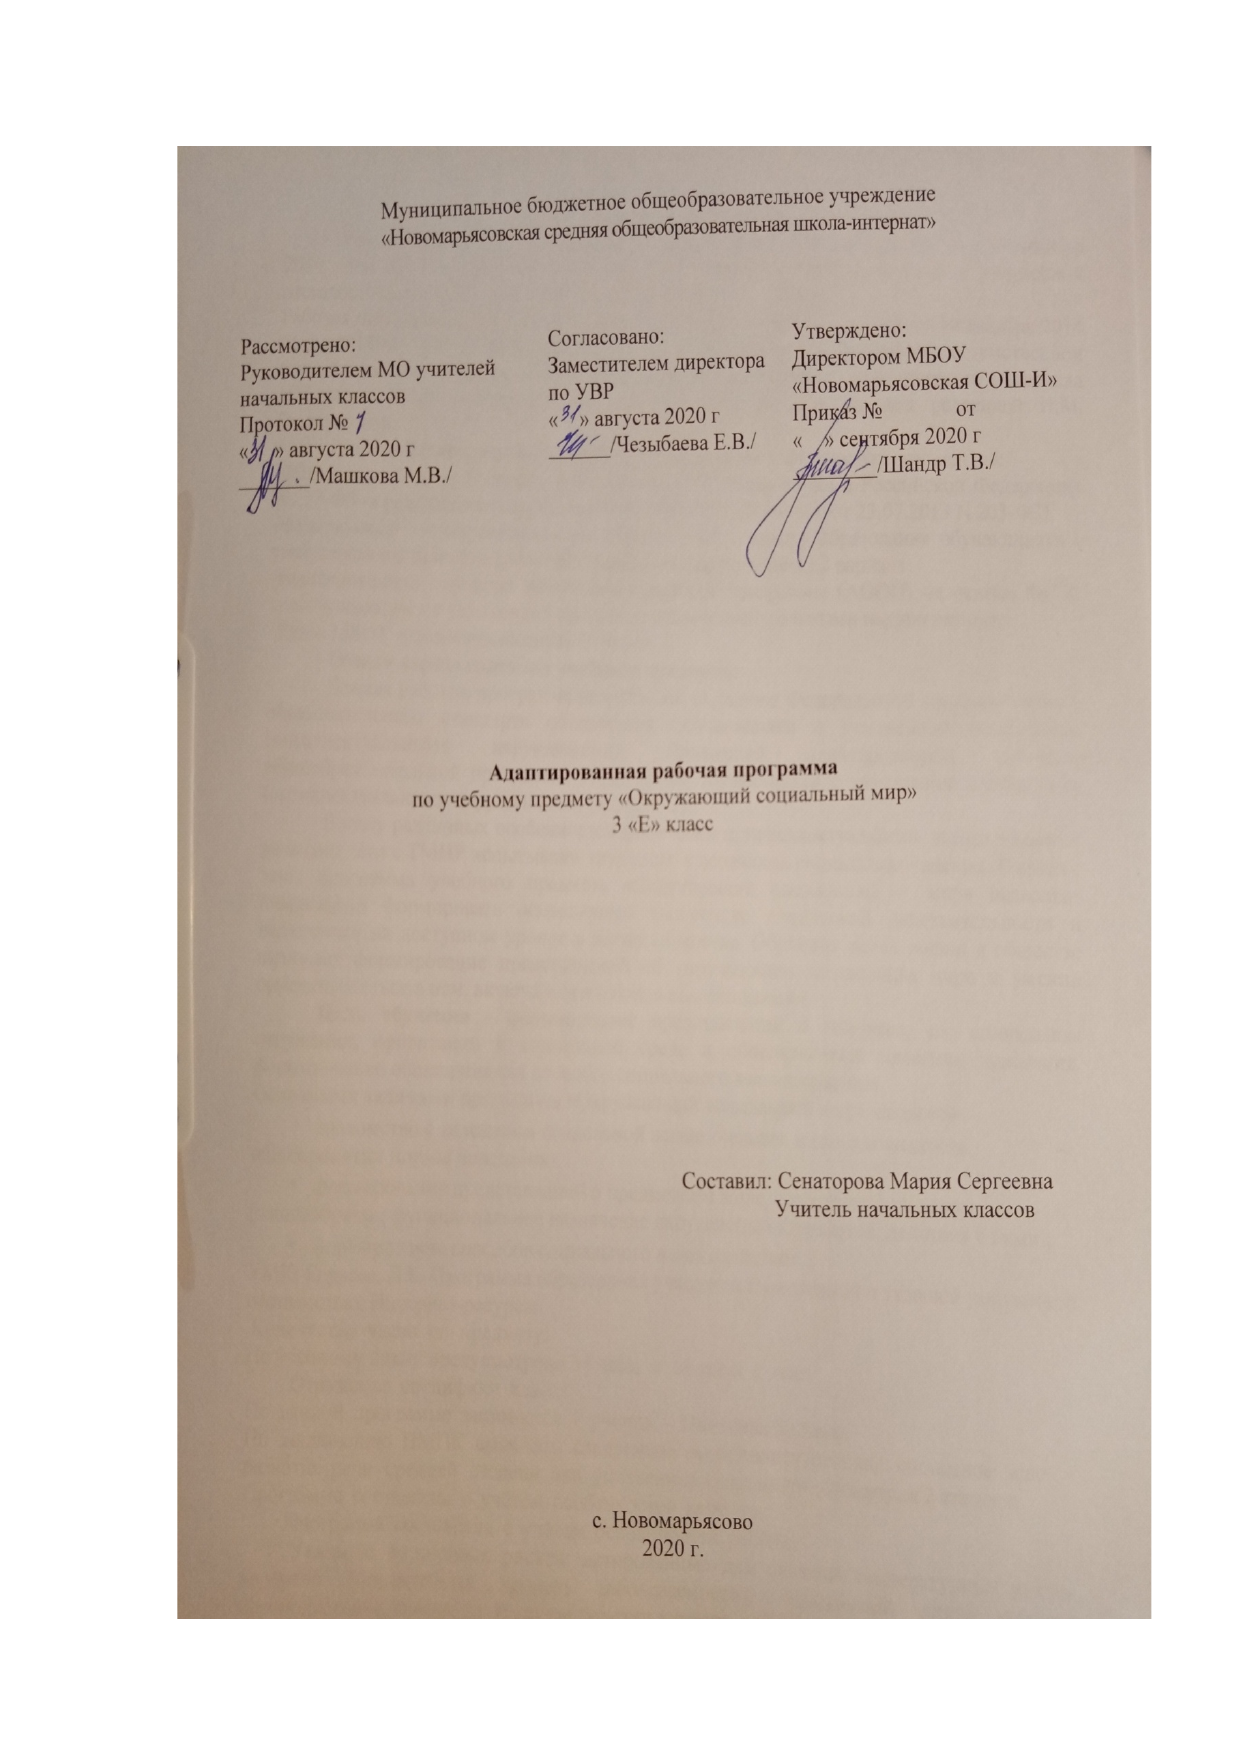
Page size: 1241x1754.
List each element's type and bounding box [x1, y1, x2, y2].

picture [177, 146, 1152, 1619]
